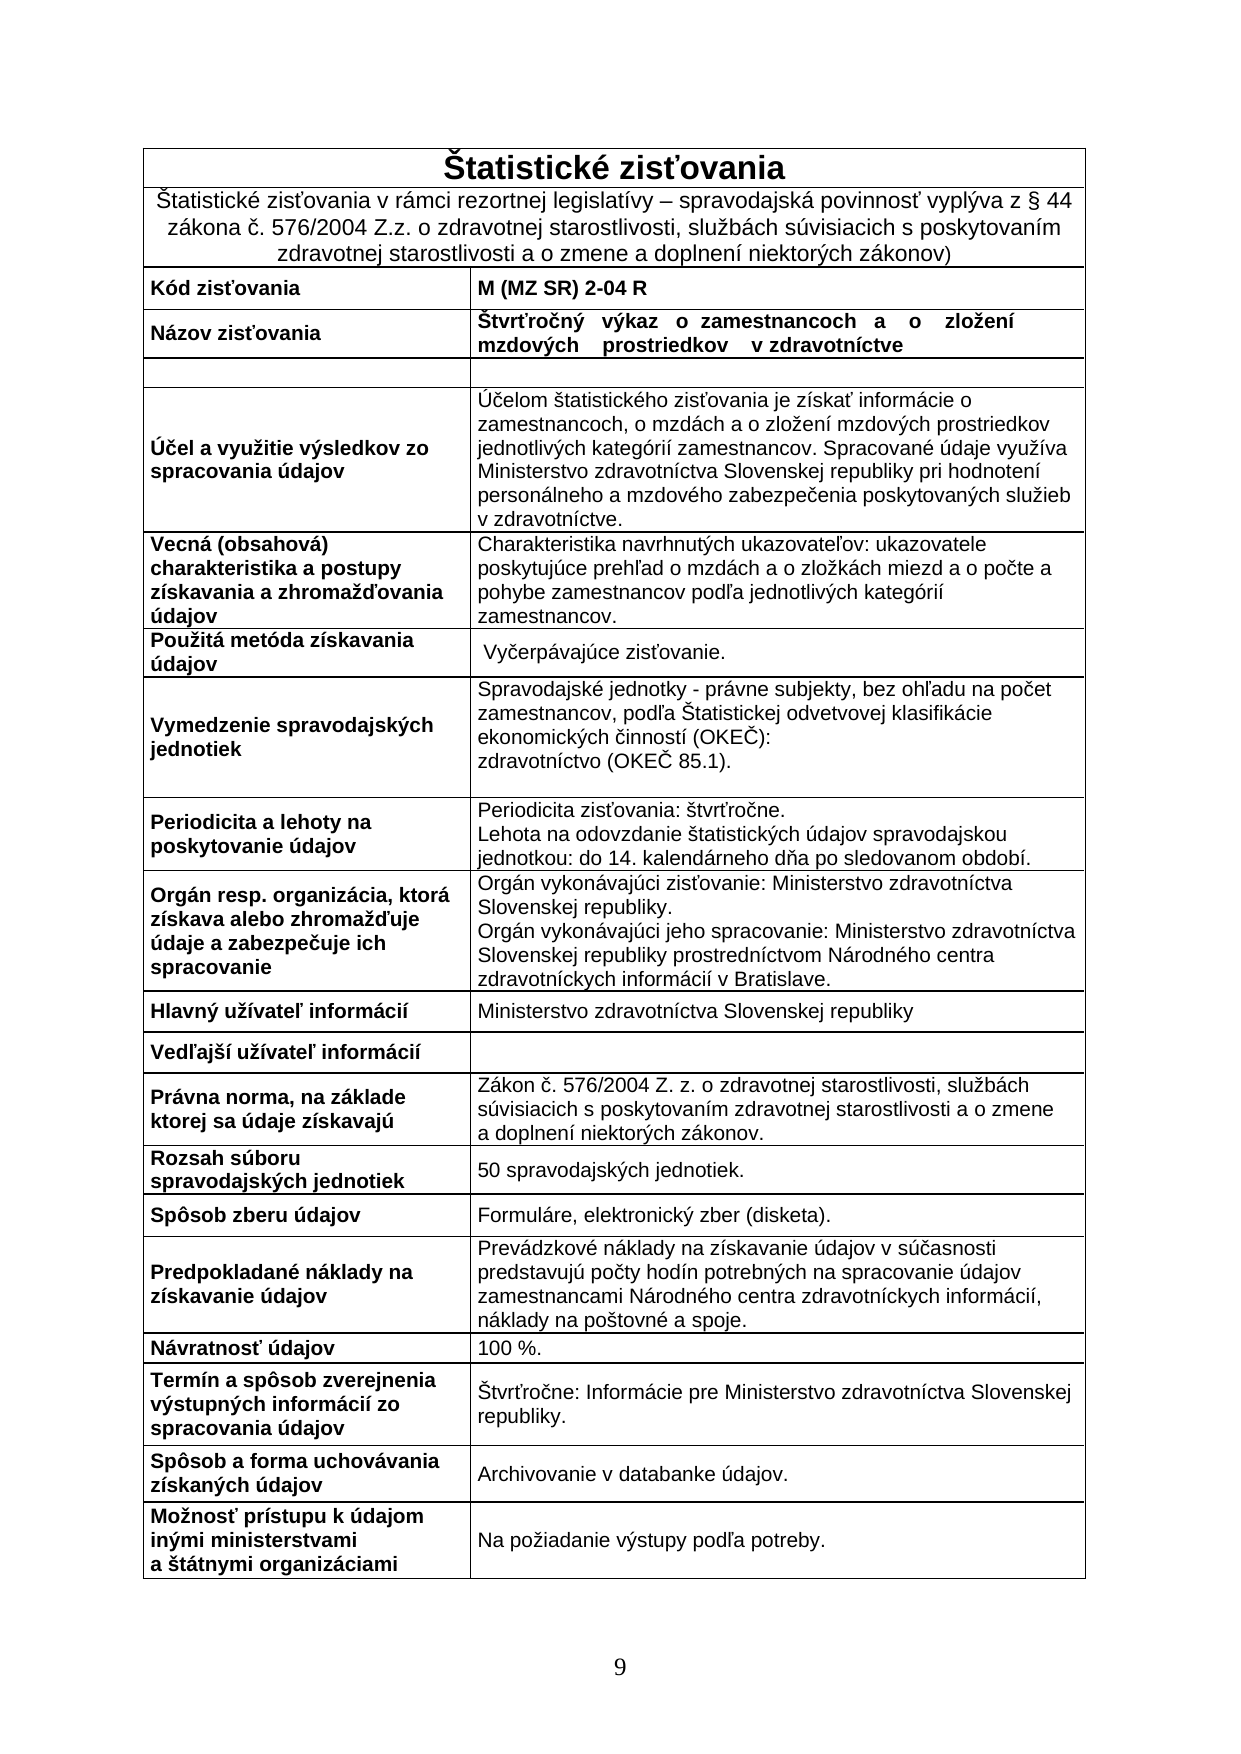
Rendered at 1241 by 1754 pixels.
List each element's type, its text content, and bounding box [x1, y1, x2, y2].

table_cell Termín a spôsob zverejnenia výstupných informácií zo spracovania údajov [144, 1364, 470, 1445]
table_cell Použitá metóda získavania údajov [144, 629, 470, 676]
table_cell Názov zisťovania [144, 310, 470, 357]
table_cell Orgán resp. organizácia, ktorá získava alebo zhromažďuje údaje a zabezpečuje ich spracovanie [144, 871, 470, 990]
table_cell [144, 359, 470, 387]
table_cell [471, 1031, 1085, 1072]
table_cell Vyčerpávajúce zisťovanie. [471, 628, 1085, 676]
table_header Štatistické zisťovania [144, 149, 1085, 187]
table_cell 50 spravodajských jednotiek. [471, 1145, 1085, 1193]
table_cell Predpokladané náklady na získavanie údajov [144, 1237, 470, 1332]
table_cell Prevádzkové náklady na získavanie údajov v súčasnosti predstavujú počty hodín potrebných na spracovanie údajov zamestnancami Národného centra zdravotníckych informácií, náklady na poštovné a spoje. [471, 1236, 1085, 1332]
table_cell [471, 357, 1085, 387]
table_cell Na požiadanie výstupy podľa potreby. [471, 1501, 1085, 1578]
table_cell Ministerstvo zdravotníctva Slovenskej republiky [471, 990, 1085, 1031]
table_cell Hlavný užívateľ informácií [144, 992, 470, 1031]
table_cell Rozsah súboru spravodajských jednotiek [144, 1146, 470, 1193]
table_cell Právna norma, na základe ktorej sa údaje získavajú [144, 1074, 470, 1145]
table_cell Spôsob zberu údajov [144, 1195, 470, 1236]
table_cell Periodicita a lehoty na poskytovanie údajov [144, 798, 470, 870]
table_cell Charakteristika navrhnutých ukazovateľov: ukazovatele poskytujúce prehľad o mzdách a o zložkách miezd a o počte a pohybe zamestnancov podľa jednotlivých kategórií zamestnancov. [471, 531, 1085, 628]
table_cell Štvrťročne: Informácie pre Ministerstvo zdravotníctva Slovenskej republiky. [471, 1362, 1085, 1445]
table_cell Zákon č. 576/2004 Z. z. o zdravotnej starostlivosti, službách súvisiacich s poskytovaním zdravotnej starostlivosti a o zmene a doplnení niektorých zákonov. [471, 1072, 1085, 1145]
table_cell Možnosť prístupu k údajom inými ministerstvami a štátnymi organizáciami [144, 1503, 470, 1578]
table_cell Vedľajší užívateľ informácií [144, 1033, 470, 1072]
table_cell Spôsob a forma uchovávania získaných údajov [144, 1446, 470, 1501]
table_cell 100 %. [471, 1332, 1085, 1362]
table_cell Štvrťročný výkaz o zamestnancoch a o zložení mzdových prostriedkov v zdravotníctve [471, 309, 1085, 357]
table_cell Periodicita zisťovania: štvrťročne. Lehota na odovzdanie štatistických údajov spravodajskou jednotkou: do 14. kalendárneho dňa po sledovanom období. [471, 797, 1085, 870]
table_cell M (MZ SR) 2-04 R [471, 266, 1085, 308]
table_cell Návratnosť údajov [144, 1334, 470, 1362]
table_cell Archivovanie v databanke údajov. [471, 1445, 1085, 1501]
table_cell Kód zisťovania [144, 268, 470, 308]
table_cell Vymedzenie spravodajských jednotiek [144, 678, 470, 797]
table_cell Účelom štatistického zisťovania je získať informácie o zamestnancoch, o mzdách a o zložení mzdových prostriedkov jednotlivých kategórií zamestnancov. Spracované údaje využíva Ministerstvo zdravotníctva Slovenskej republiky pri hodnotení personálneho a mzdového zabezpečenia poskytovaných služieb v zdravotníctve. [471, 387, 1085, 531]
table_cell Účel a využitie výsledkov zo spracovania údajov [144, 388, 470, 531]
table_cell Formuláre, elektronický zber (disketa). [471, 1193, 1085, 1236]
table_cell Štatistické zisťovania v rámci rezortnej legislatívy – spravodajská povinnosť vyplýva z § 44 zákona č. 576/2004 Z.z. o zdravotnej starostlivosti, službách súvisiacich s poskytovaním zdravotnej starostlivosti a o zmene a doplnení niektorých zákonov) [144, 187, 1085, 266]
table_cell Spravodajské jednotky - právne subjekty, bez ohľadu na počet zamestnancov, podľa Štatistickej odvetvovej klasifikácie ekonomických činností (OKEČ): zdravotníctvo (OKEČ 85.1). [471, 676, 1085, 797]
table_cell Vecná (obsahová) charakteristika a postupy získavania a zhromažďovania údajov [144, 533, 470, 628]
table_cell Orgán vykonávajúci zisťovanie: Ministerstvo zdravotníctva Slovenskej republiky. Orgán vykonávajúci jeho spracovanie: Ministerstvo zdravotníctva Slovenskej republiky prostredníctvom Národného centra zdravotníckych informácií v Bratislave. [471, 870, 1085, 990]
